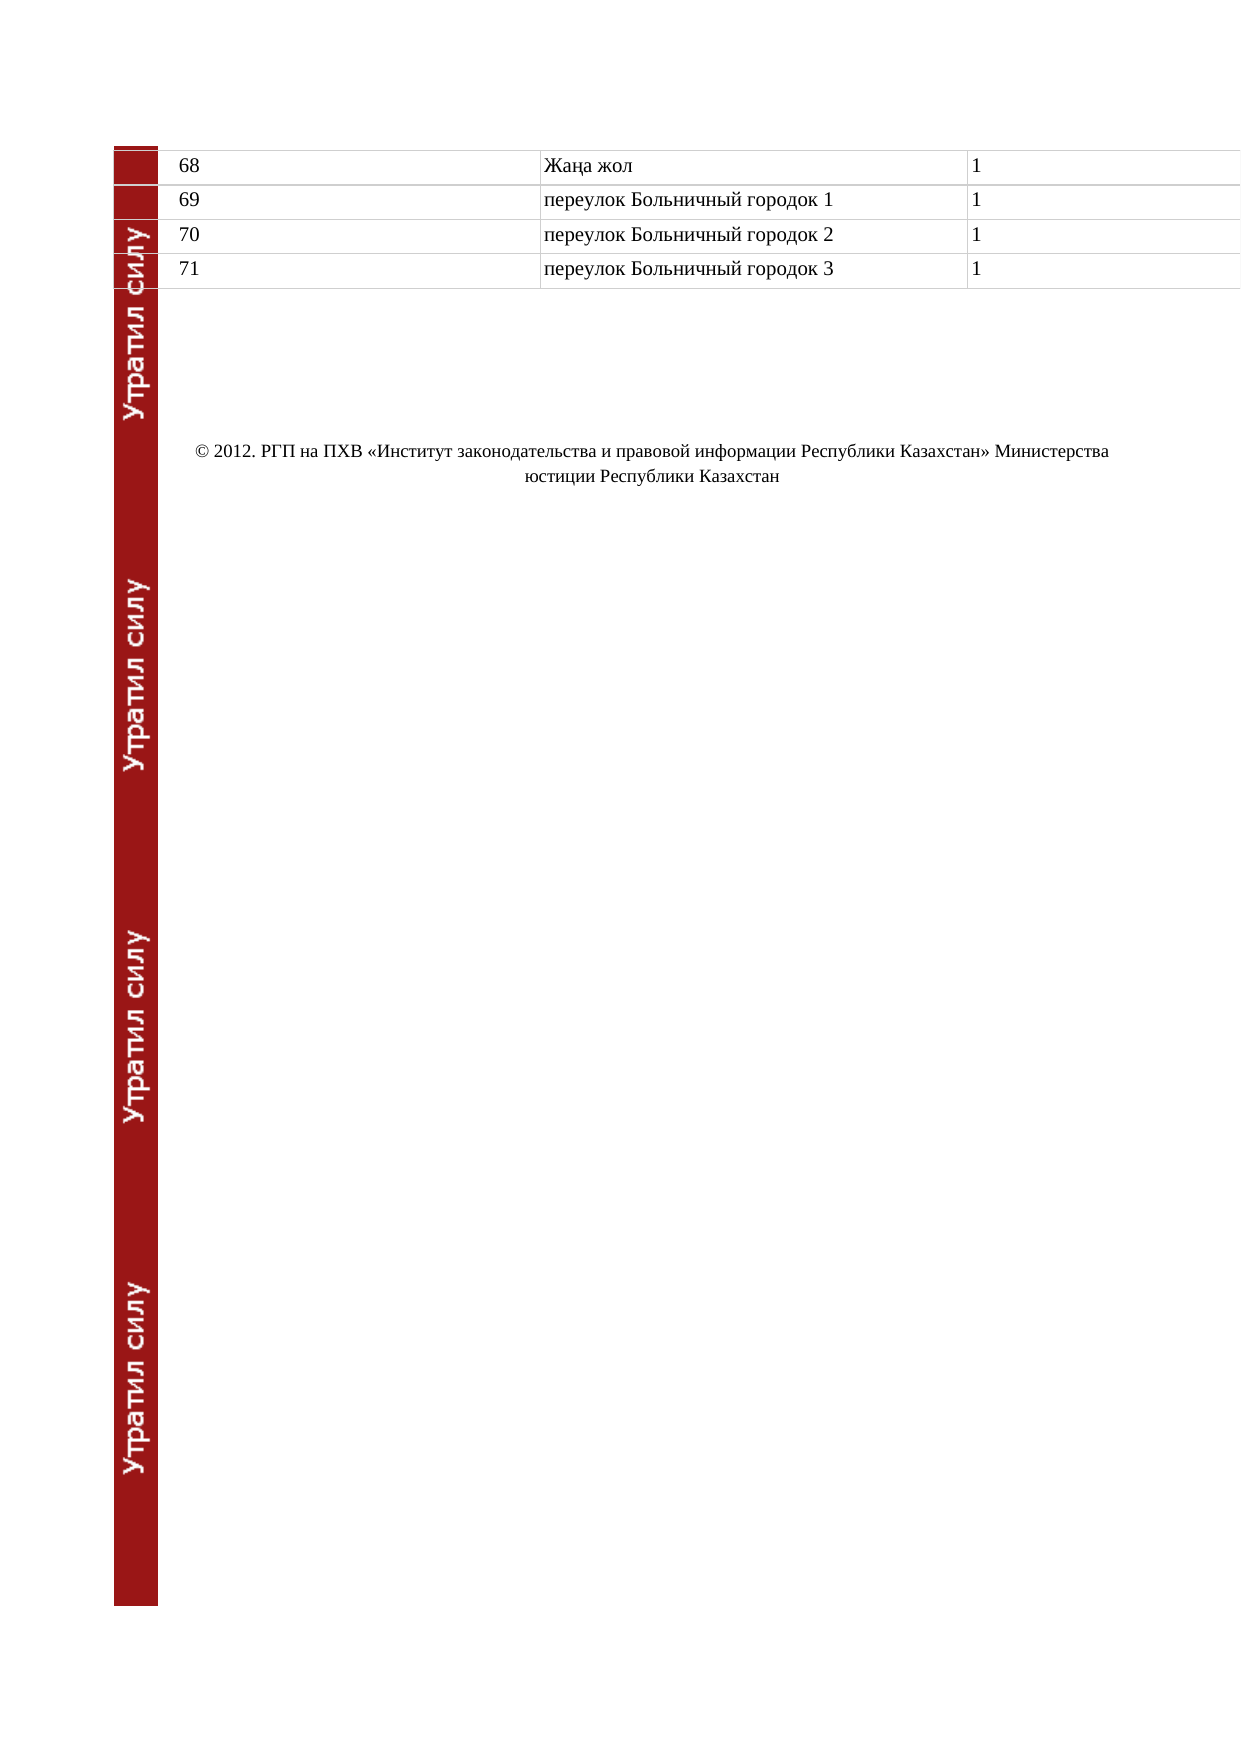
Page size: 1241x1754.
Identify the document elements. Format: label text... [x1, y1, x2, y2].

table_cell переулок Больничный городок 2 [541, 220, 967, 253]
table_cell 70 [114, 220, 540, 253]
table_cell 1 [968, 220, 1240, 253]
table_cell 1 [968, 151, 1240, 184]
table_cell 1 [968, 186, 1240, 219]
table_cell 68 [114, 151, 540, 184]
table_cell Жаңа жол [541, 151, 967, 184]
picture [114, 289, 158, 440]
table_cell 71 [114, 254, 540, 287]
picture [114, 146, 158, 150]
table_cell переулок Больничный городок 1 [541, 186, 967, 219]
table_cell переулок Больничный городок 3 [541, 254, 967, 287]
table_cell 1 [968, 254, 1240, 287]
picture [114, 486, 158, 1606]
text © 2012. РГП на ПХВ «Институт законодательства и правовой информации Республики Казахстан» Министерства юстиции Республики Казахстан [112, 440, 1128, 486]
table_cell 69 [114, 186, 540, 219]
